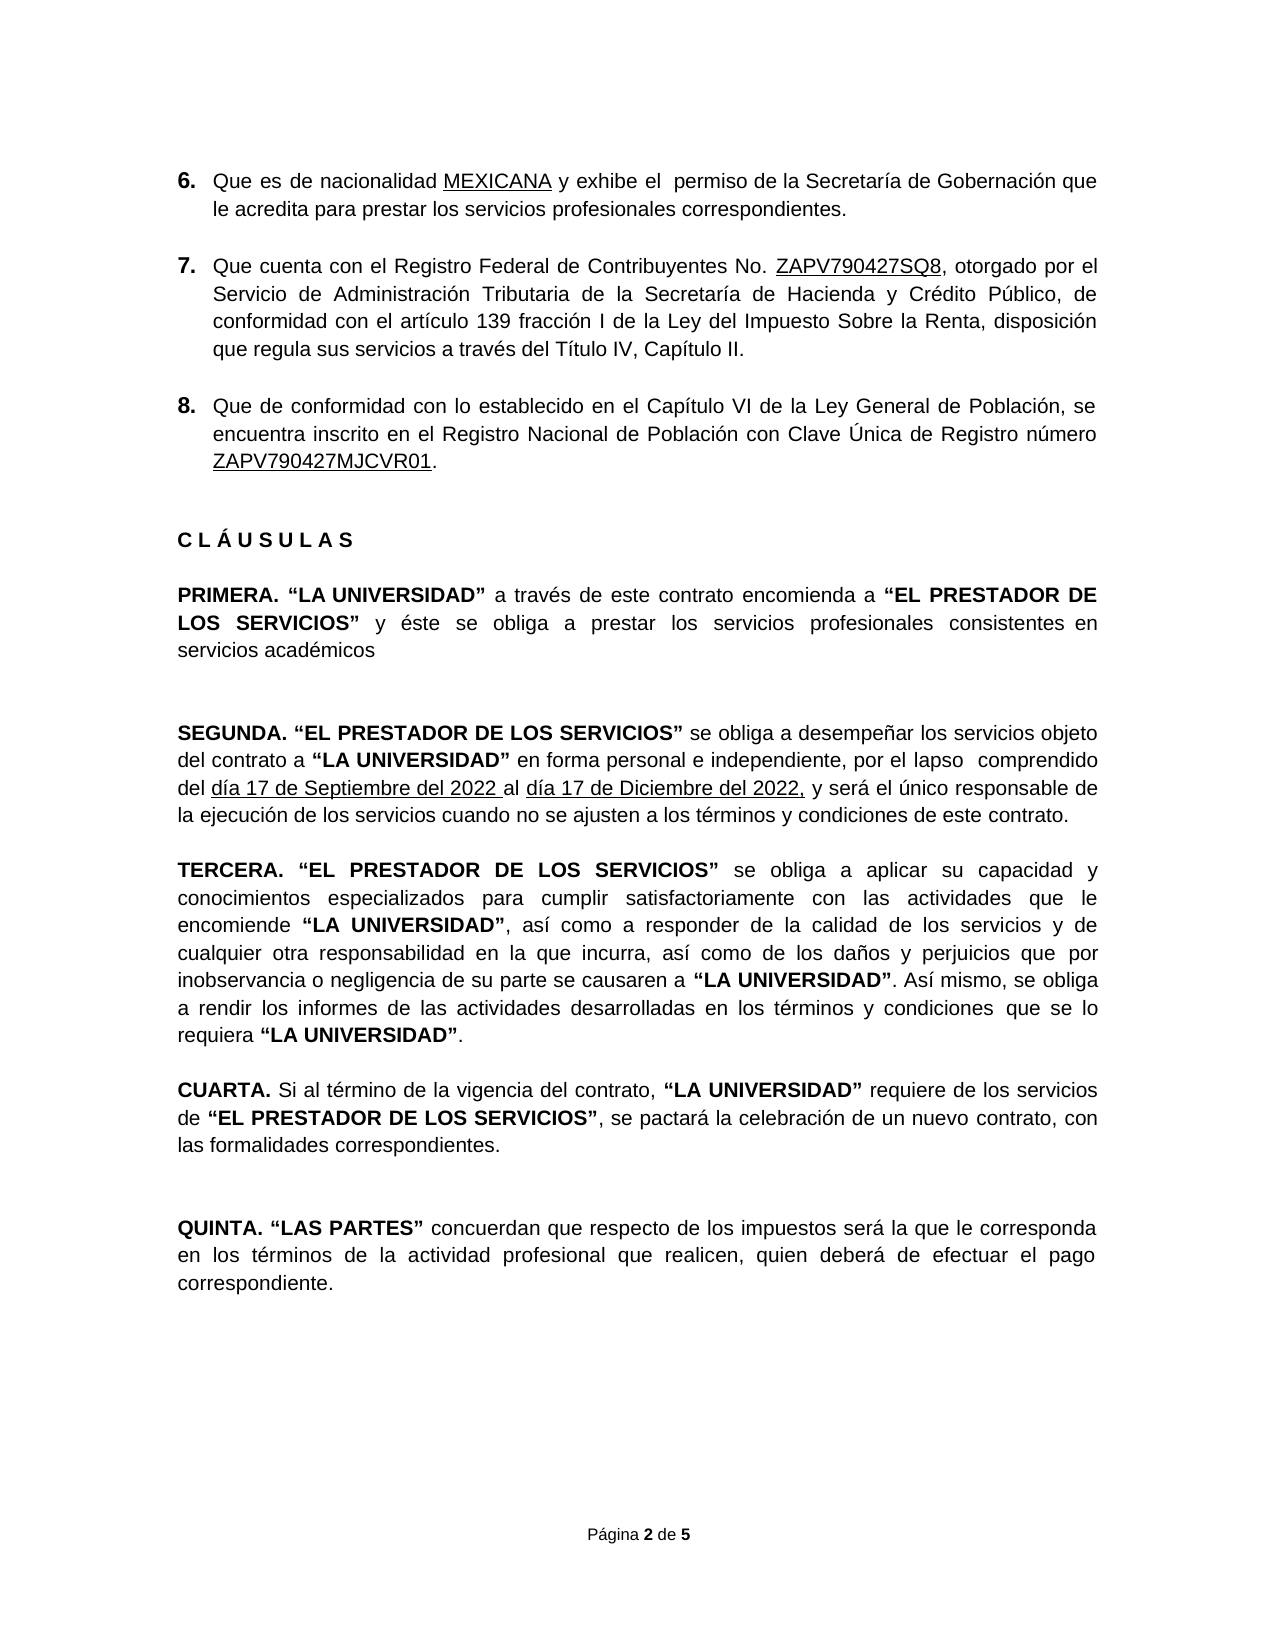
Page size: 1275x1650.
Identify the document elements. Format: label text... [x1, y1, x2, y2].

text TERCERA. “EL PRESTADOR DE LOS SERVICIOS” se obliga a aplicar su capacidad y conocimientos especializados para cumplir satisfactoriamente con las actividades que le encomiende “LA UNIVERSIDAD”, así como a responder de la calidad de los servicios y de cualquier otra responsabilidad en la que incurra, así como de los daños y perjuicios que por inobservancia o negligencia de su parte se causaren a “LA UNIVERSIDAD”. Así mismo, se obliga a rendir los informes de las actividades desarrolladas en los términos y condiciones que se lo requiera “LA UNIVERSIDAD”. [177, 858, 1098, 1047]
text PRIMERA. “LA UNIVERSIDAD” a través de este contrato encomienda a “EL PRESTADOR DE LOS SERVICIOS” y éste se obliga a prestar los servicios profesionales consistentes en servicios académicos [177, 583, 1098, 662]
subtitle C L Á U S U L A S [177, 528, 1098, 552]
list Que cuenta con el Registro Federal de Contribuyentes No. ZAPV790427SQ8, otorgado por el Servicio de Administración Tributaria de la Secretaría de Hacienda y Crédito Público, de conformidad con el artículo 139 fracción I de la Ley del Impuesto Sobre la Renta, disposición que regula sus servicios a través del Título IV, Capítulo II. [177, 252, 1098, 361]
list Que es de nacionalidad MEXICANA y exhibe el permiso de la Secretaría de Gobernación que le acredita para prestar los servicios profesionales correspondientes. [177, 167, 1098, 221]
text SEGUNDA. “EL PRESTADOR DE LOS SERVICIOS” se obliga a desempeñar los servicios objeto del contrato a “LA UNIVERSIDAD” en forma personal e independiente, por el lapso comprendido del día 17 de Septiembre del 2022 al día 17 de Diciembre del 2022, y será el único responsable de la ejecución de los servicios cuando no se ajusten a los términos y condiciones de este contrato. [177, 721, 1098, 827]
list Que de conformidad con lo establecido en el Capítulo VI de la Ley General de Población, se encuentra inscrito en el Registro Nacional de Población con Clave Única de Registro número ZAPV790427MJCVR01. [177, 392, 1098, 473]
text CUARTA. Si al término de la vigencia del contrato, “LA UNIVERSIDAD” requiere de los servicios de “EL PRESTADOR DE LOS SERVICIOS”, se pactará la celebración de un nuevo contrato, con las formalidades correspondientes. [177, 1078, 1098, 1157]
text QUINTA. “LAS PARTES” concuerdan que respecto de los impuestos será la que le corresponda en los términos de la actividad profesional que realicen, quien deberá de efectuar el pago correspondiente. [177, 1216, 1098, 1295]
